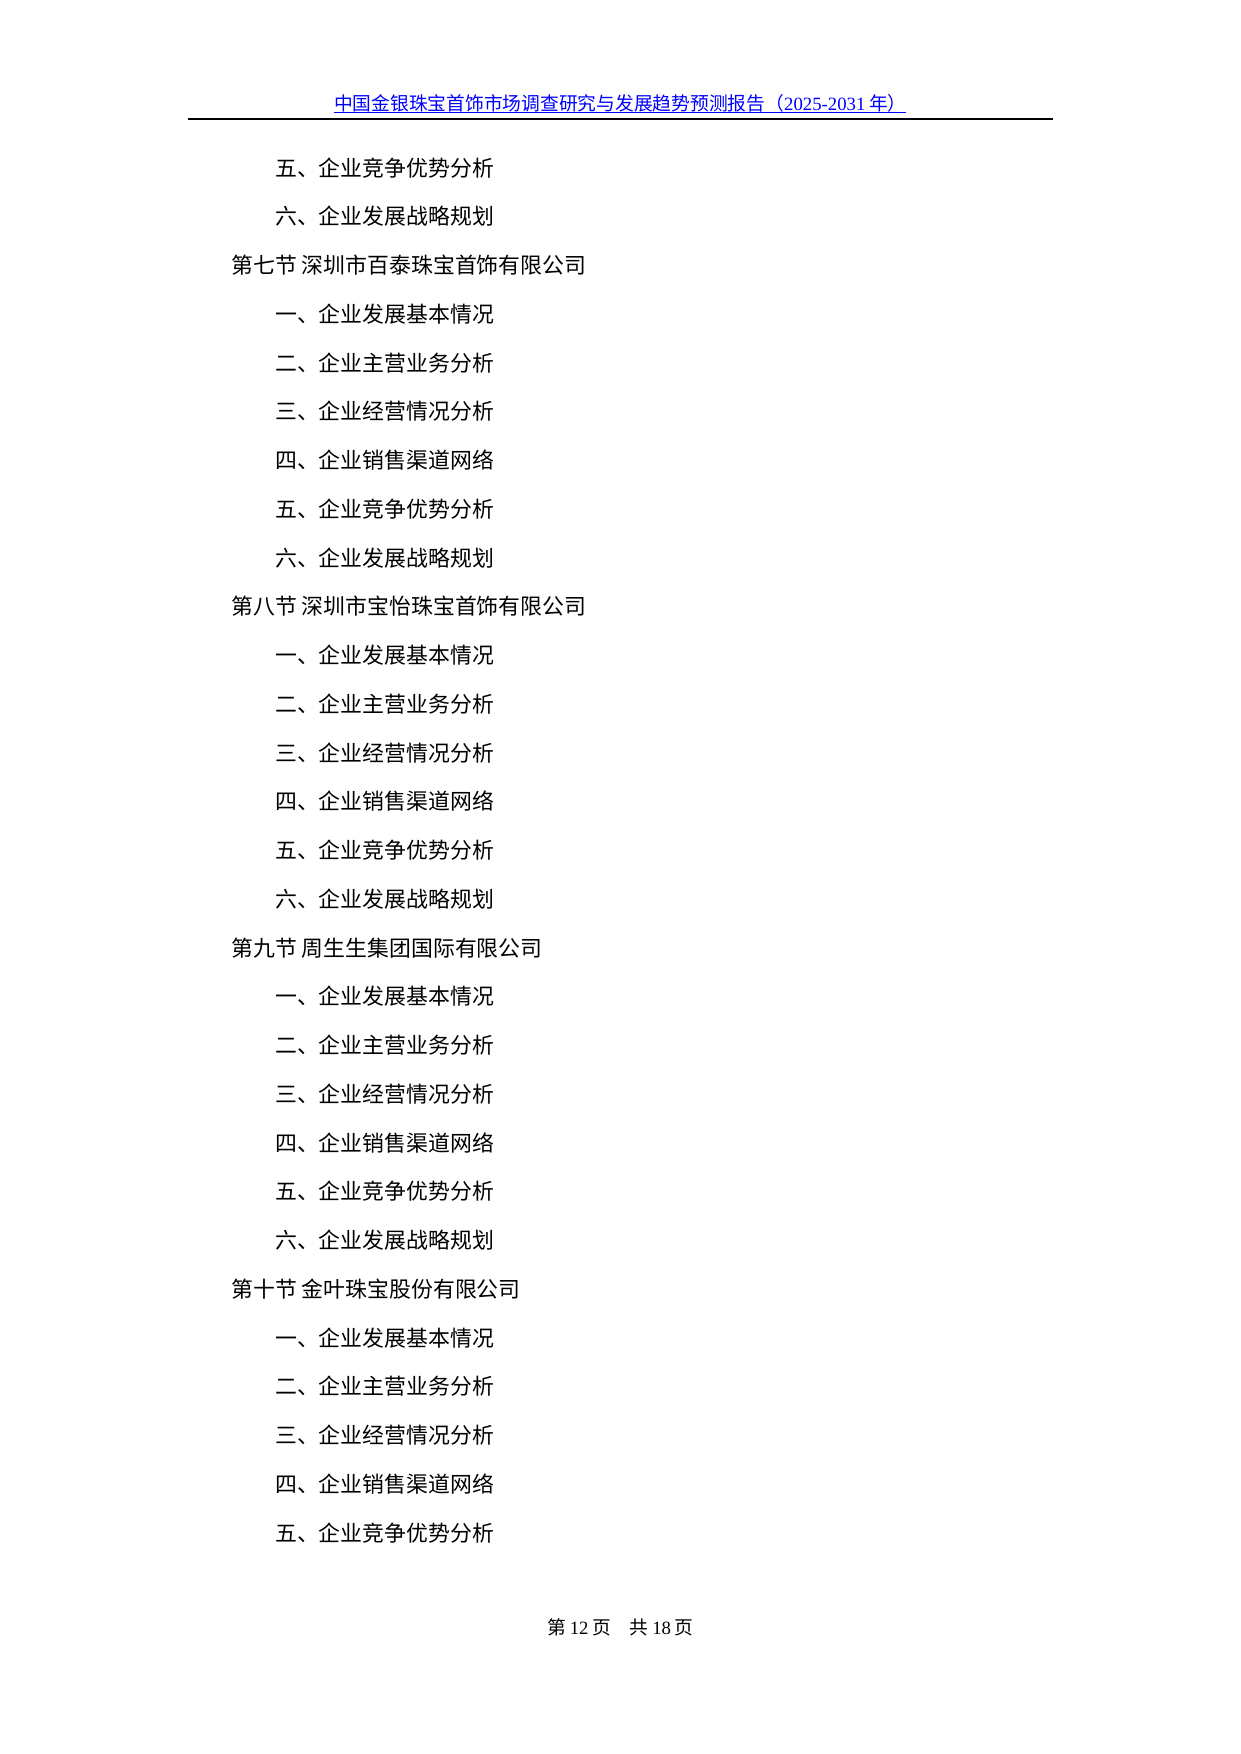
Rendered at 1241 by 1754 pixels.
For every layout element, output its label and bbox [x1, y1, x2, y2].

text [187, 150, 1053, 1548]
